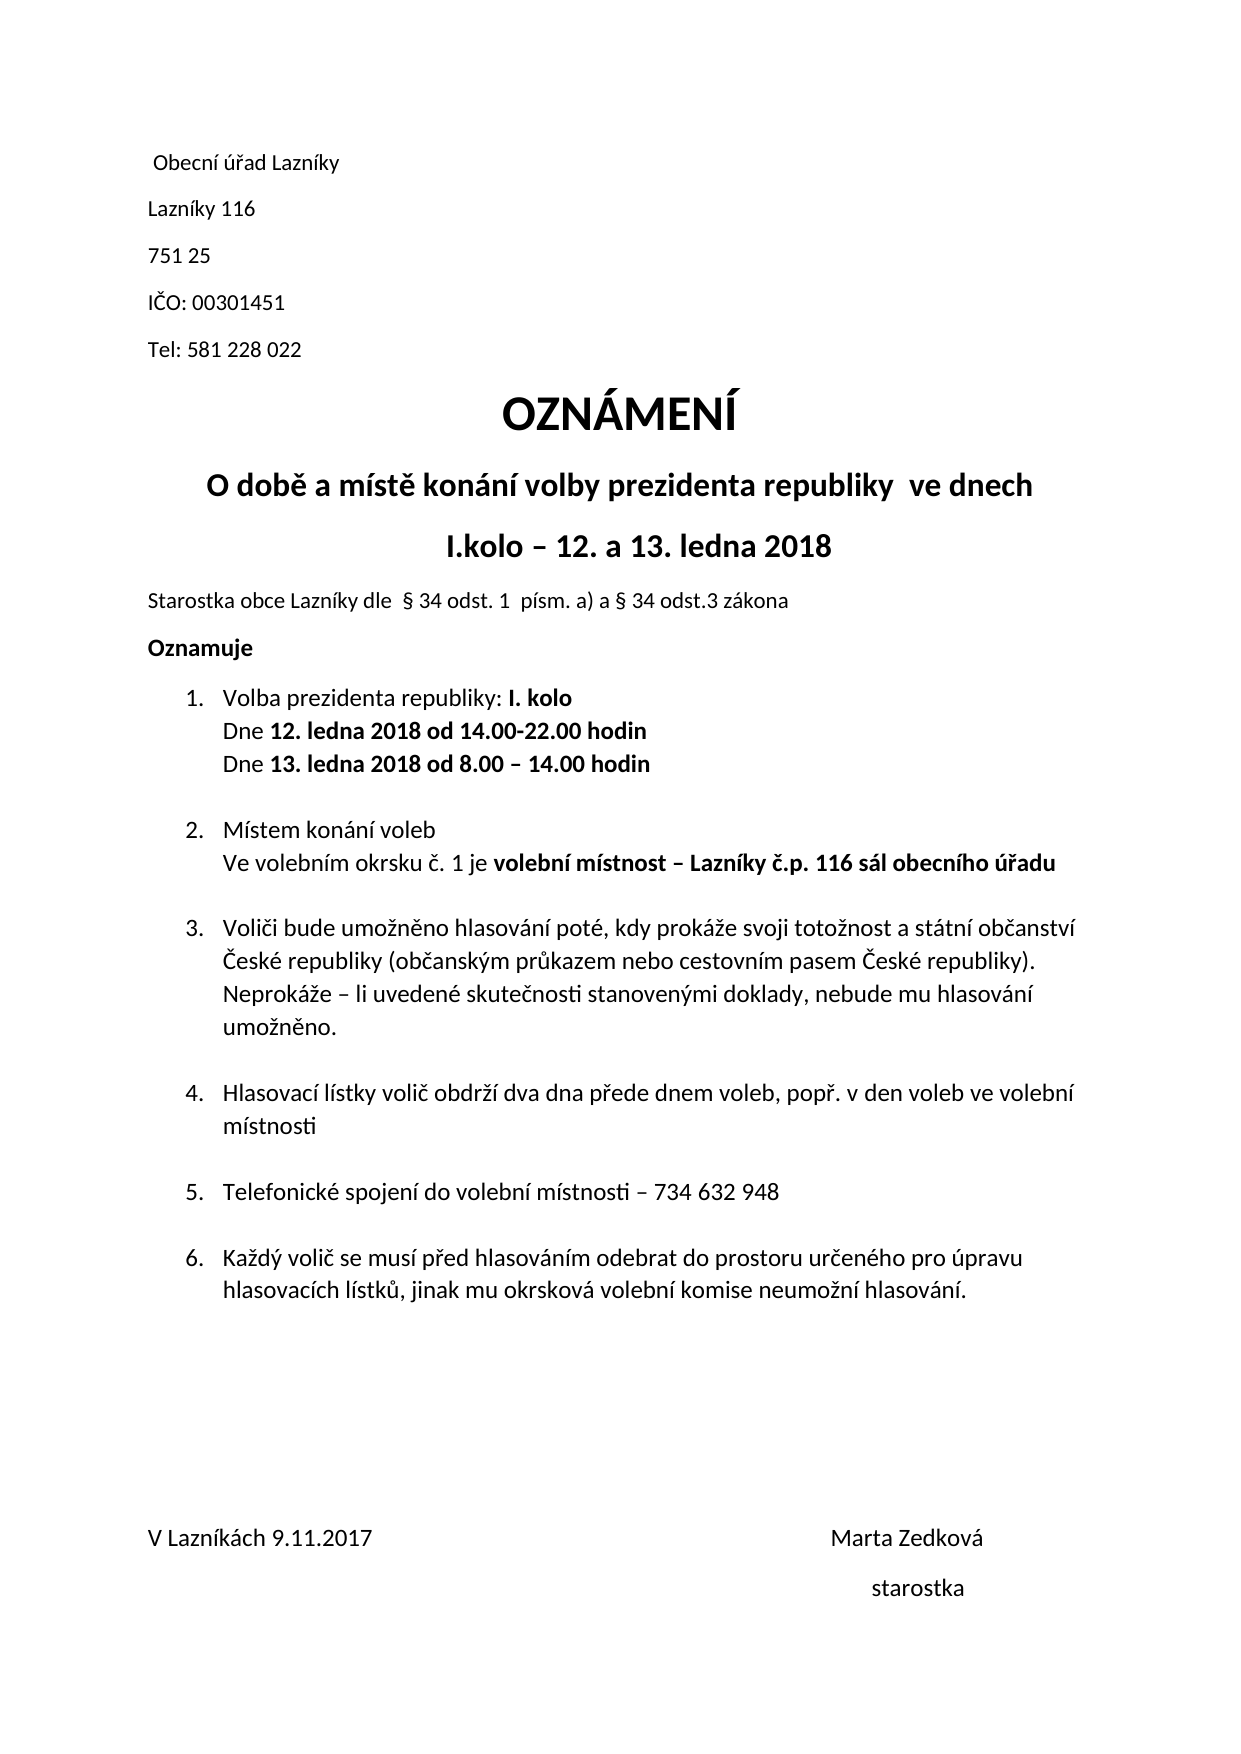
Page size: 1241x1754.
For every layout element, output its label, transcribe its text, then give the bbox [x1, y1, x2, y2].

list Dne 13. ledna 2018 od 8.00 – 14.00 hodin [223, 748, 1093, 778]
list Volba prezidenta republiky: I. kolo [185, 682, 1093, 713]
text 751 25 [148, 241, 1093, 269]
text Oznamuje [148, 633, 1093, 663]
text I.kolo – 12. a 13. ledna 2018 [185, 525, 1093, 566]
text O době a místě konání volby prezidenta republiky ve dnech [148, 464, 1093, 505]
text Tel: 581 228 022 [148, 335, 1093, 363]
list Místem konání voleb [185, 814, 1093, 844]
list Ve volebním okrsku č. 1 je volební místnost – Lazníky č.p. 116 sál obecního úřadu [223, 847, 1093, 877]
text starostka [148, 1572, 1093, 1603]
text Starostka obce Lazníky dle § 34 odst. 1 písm. a) a § 34 odst.3 zákona [148, 586, 1093, 614]
text IČO: 00301451 [148, 288, 1093, 316]
text V Lazníkách 9.11.2017 Marta Zedková [148, 1523, 1093, 1553]
list Hlasovací lístky volič obdrží dva dna přede dnem voleb, popř. v den voleb ve volební místnosti [185, 1077, 1093, 1141]
list Každý volič se musí před hlasováním odebrat do prostoru určeného pro úpravu hlasovacích lístků, jinak mu okrsková volební komise neumožní hlasování. [185, 1242, 1093, 1305]
list Telefonické spojení do volební místnosti – 734 632 948 [185, 1176, 1093, 1206]
list Voliči bude umožněno hlasování poté, kdy prokáže svoji totožnost a státní občanství České republiky (občanským průkazem nebo cestovním pasem České republiky). Neprokáže – li uvedené skutečnosti stanovenými doklady, nebude mu hlasování umožněno. [185, 913, 1093, 1042]
list Dne 12. ledna 2018 od 14.00-22.00 hodin [223, 715, 1093, 746]
text Obecní úřad Lazníky [148, 148, 1093, 176]
text Lazníky 116 [148, 194, 1093, 222]
text OZNÁMENÍ [148, 382, 1093, 443]
